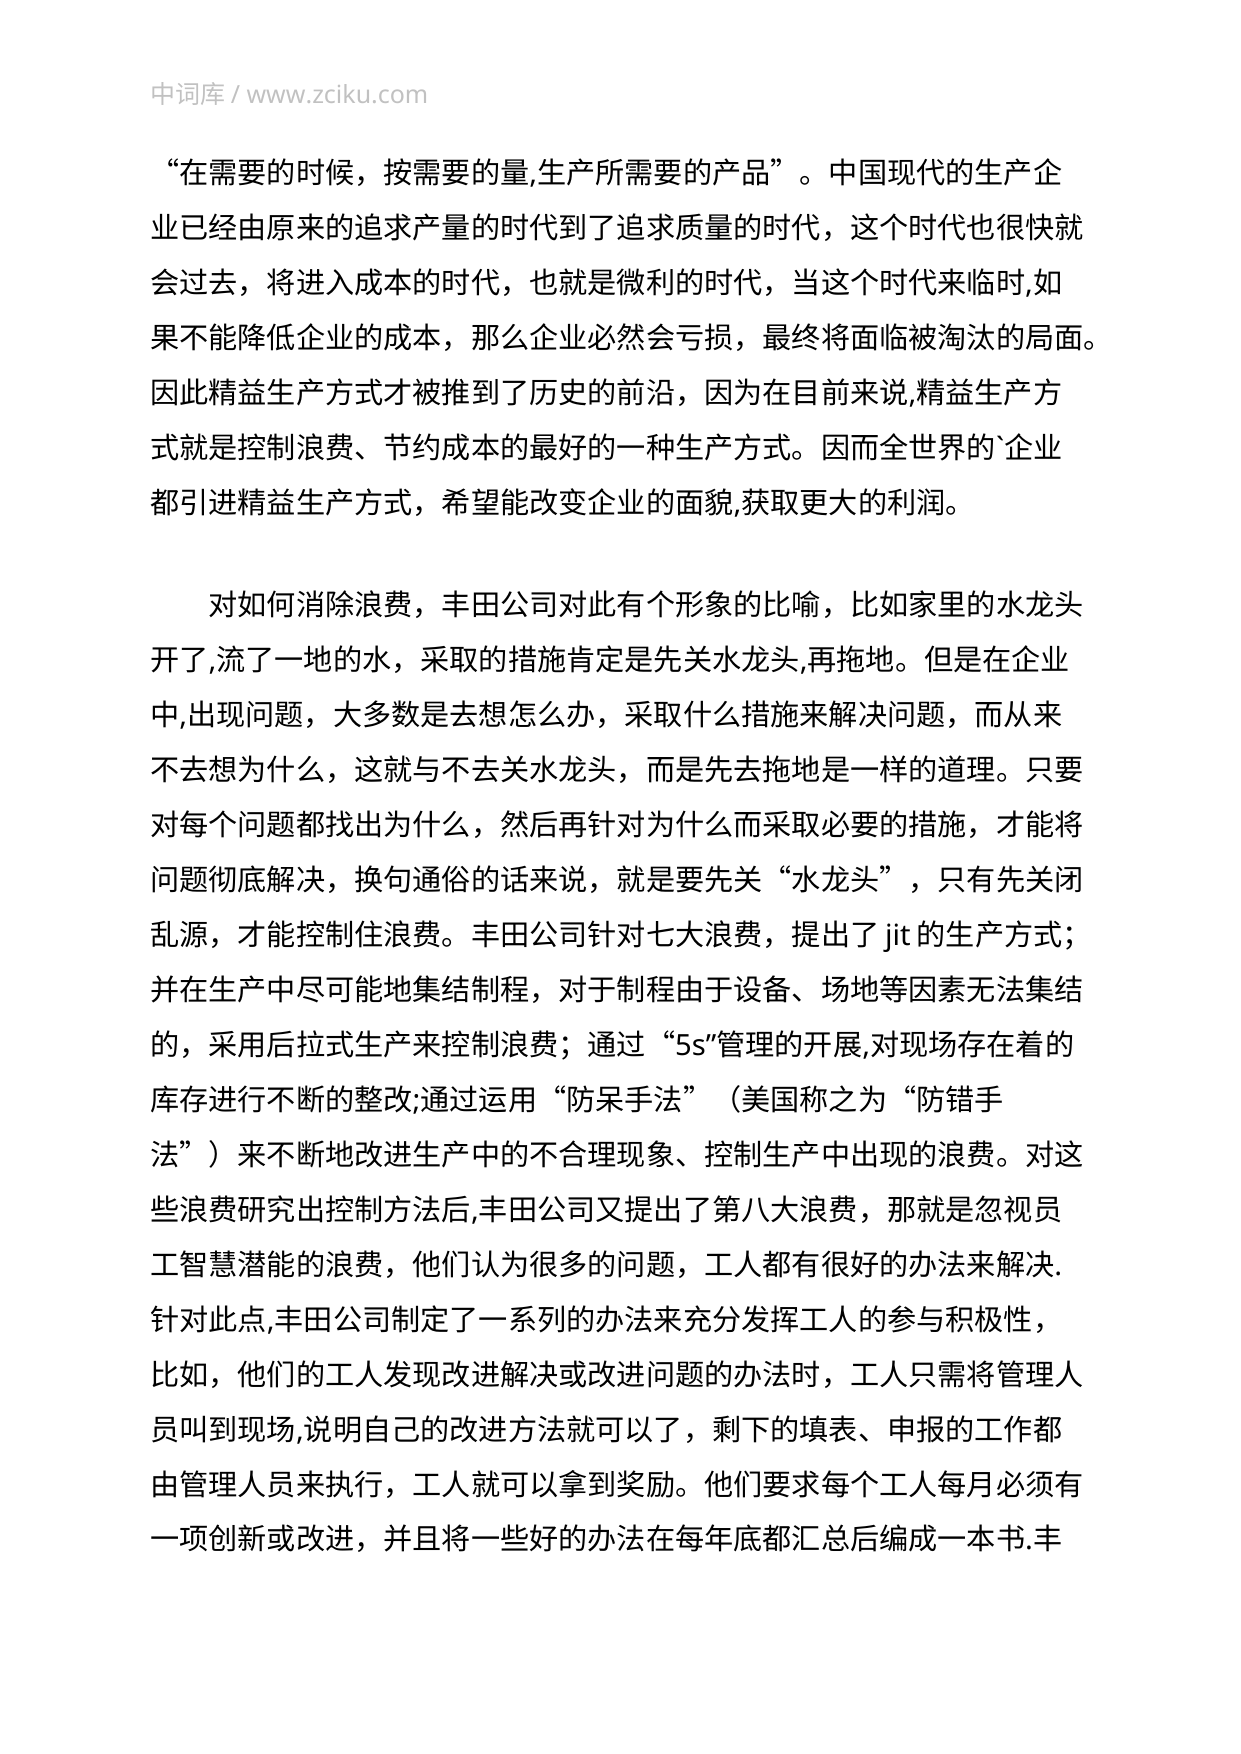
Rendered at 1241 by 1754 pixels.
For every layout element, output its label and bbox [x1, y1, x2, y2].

text [150, 150, 1090, 522]
text [150, 582, 1090, 1558]
